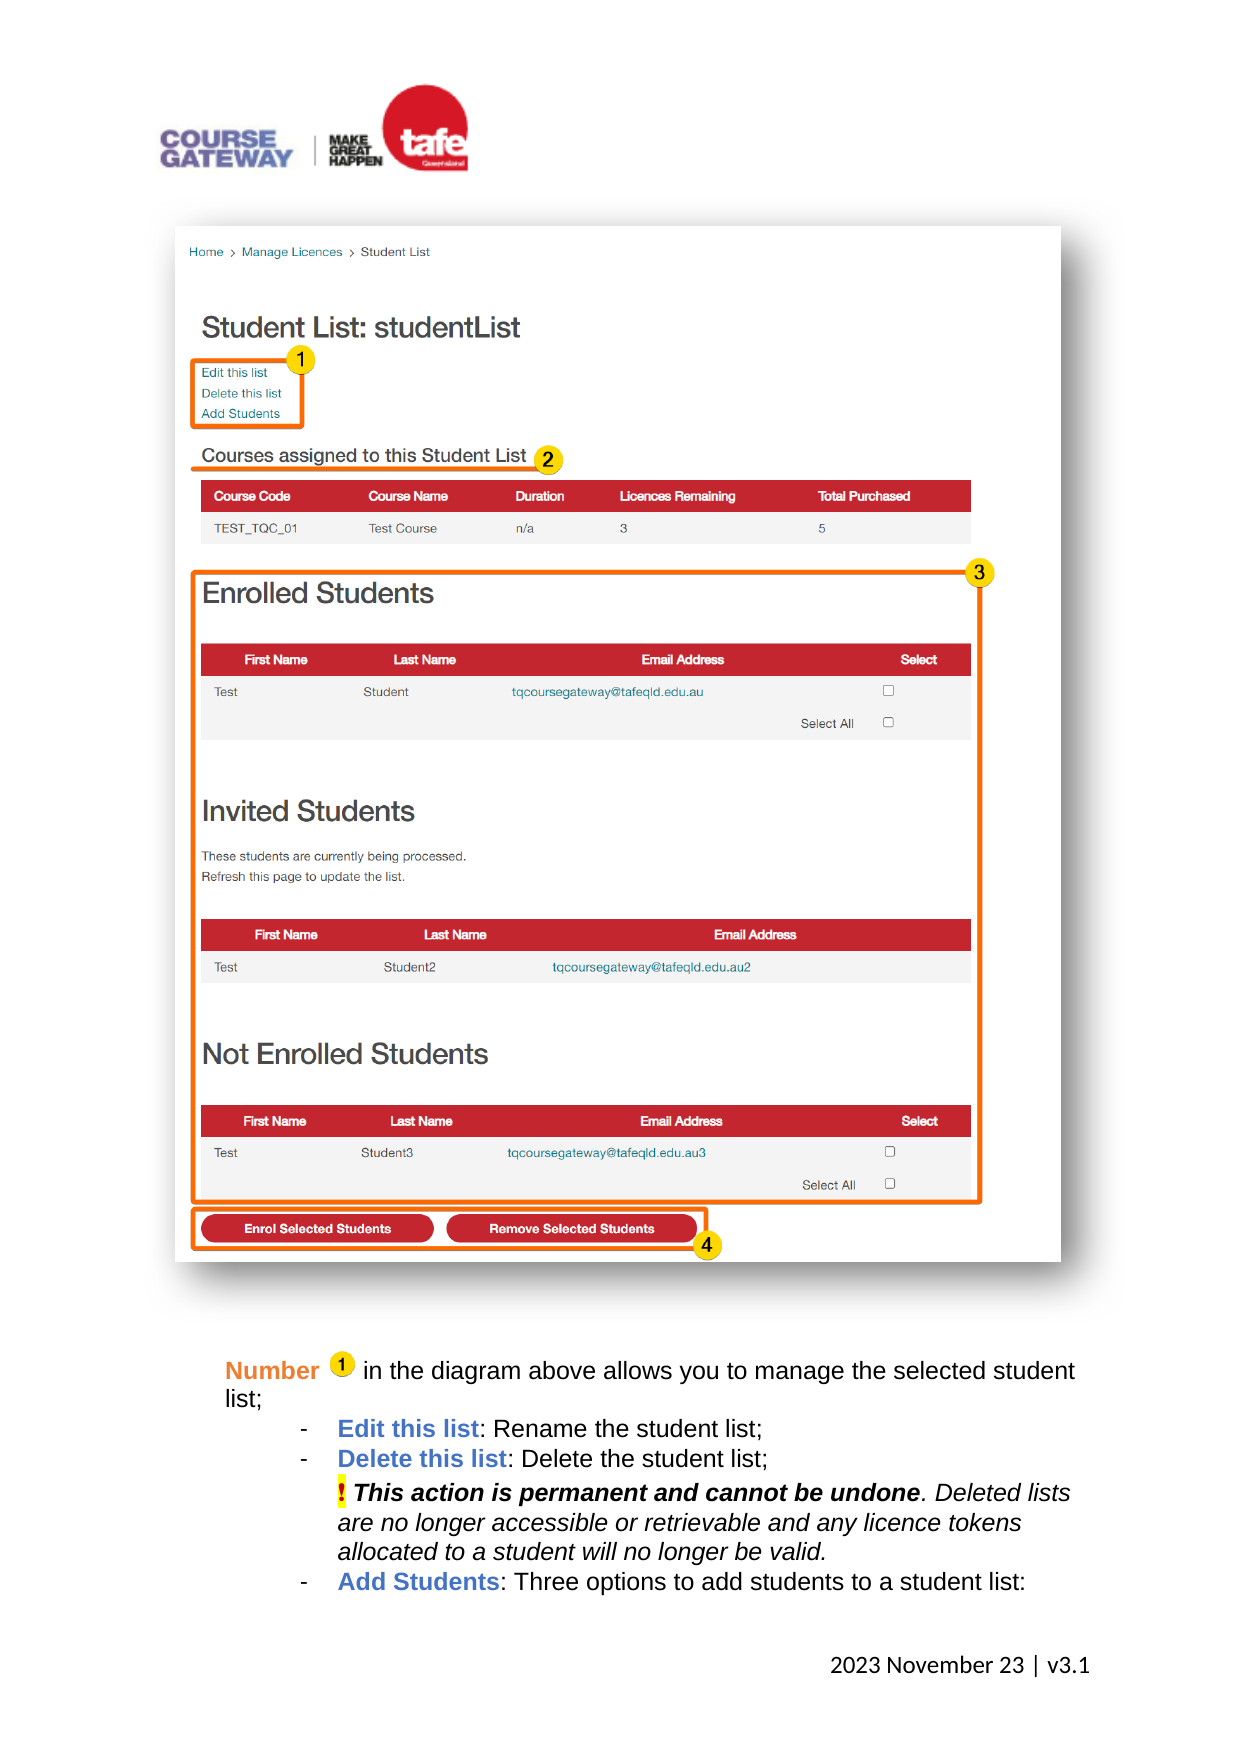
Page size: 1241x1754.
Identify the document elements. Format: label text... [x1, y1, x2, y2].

picture [175, 226, 1061, 1262]
list Edit this list: Rename the student list; [300, 1413, 1090, 1444]
list Delete this list: Delete the student list; [300, 1444, 1090, 1474]
list ❗ This action is permanent and cannot be undone. Deleted lists are no longer accessible or retrievable and any licence tokens allocated to a student will no longer be valid. [337, 1474, 1090, 1566]
text Number in the diagram above allows you to manage the selected student list; [225, 1349, 1090, 1413]
picture [326, 1349, 356, 1379]
list Add Students: Three options to add students to a student list: [300, 1566, 1090, 1596]
picture [150, 73, 501, 199]
